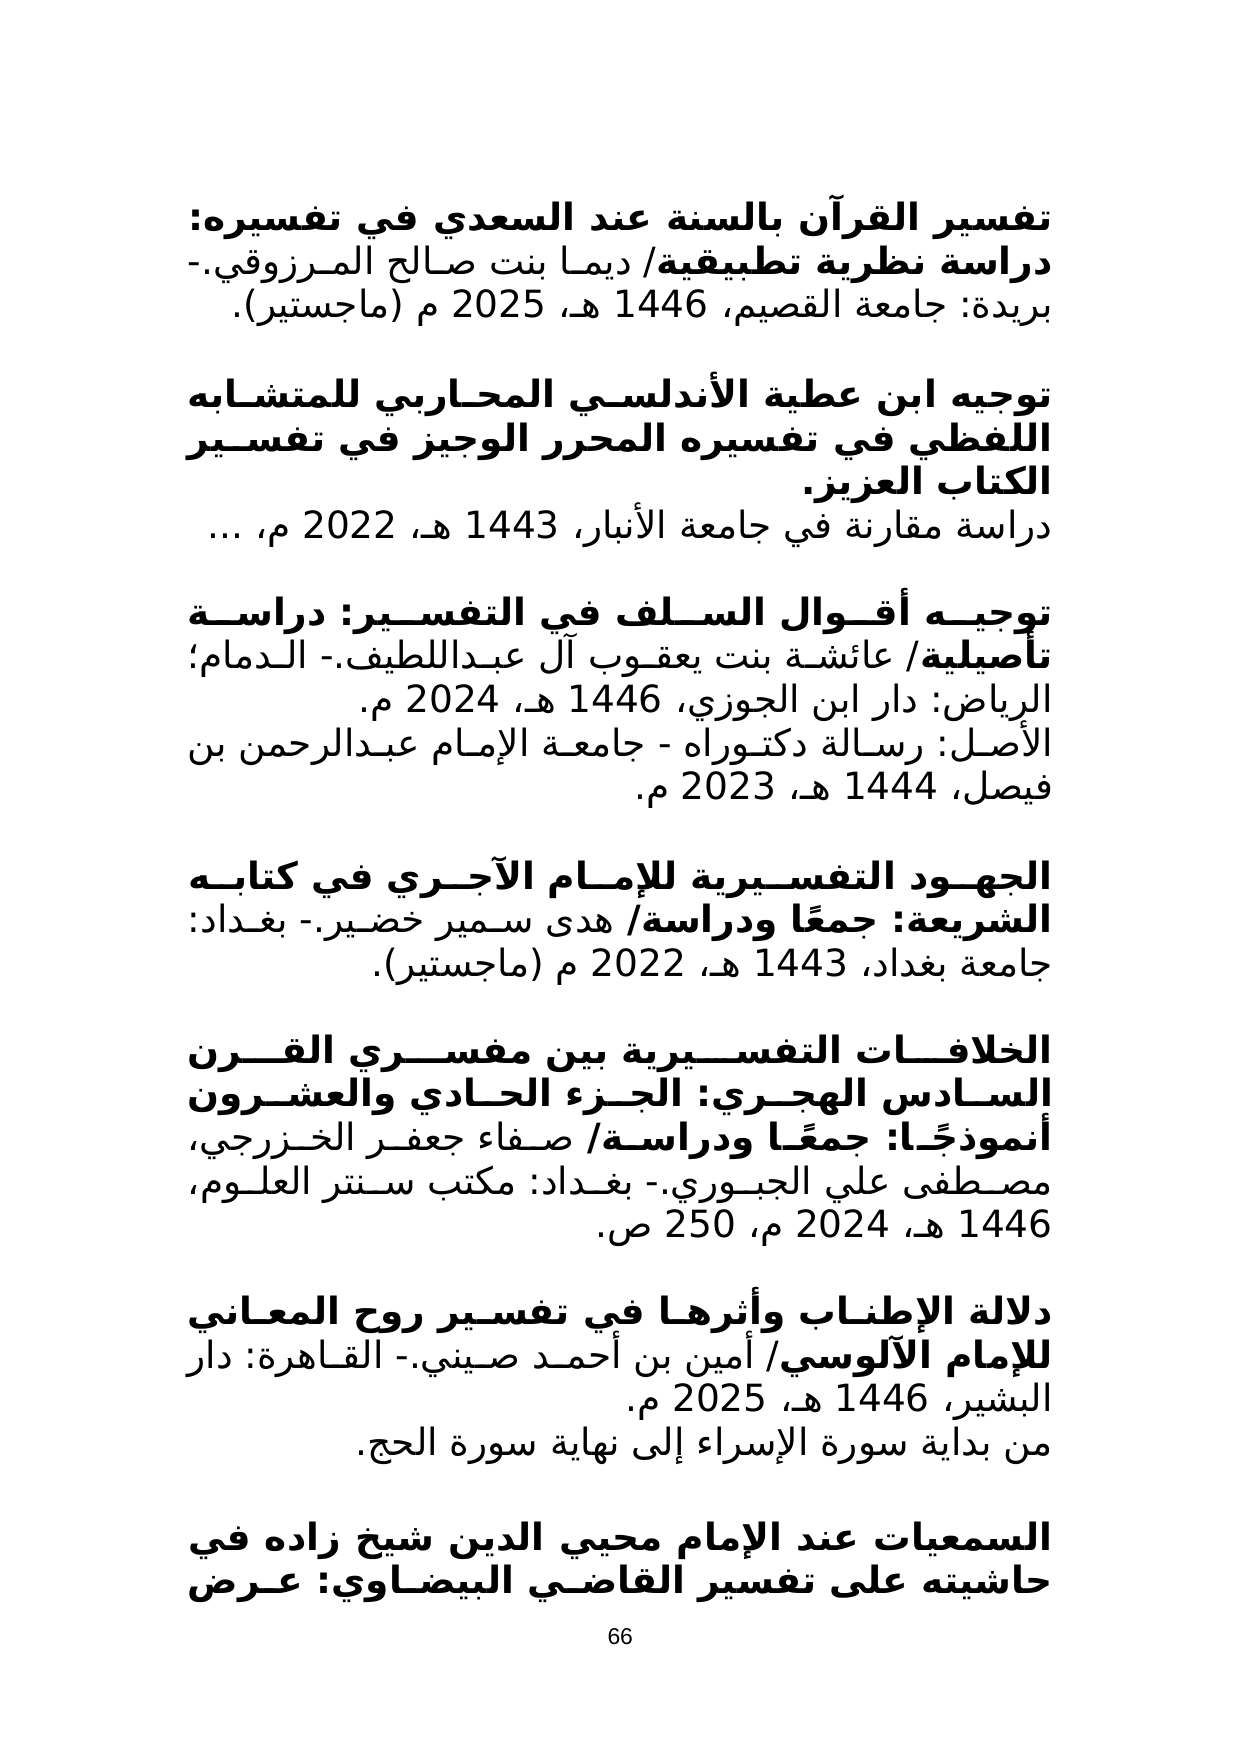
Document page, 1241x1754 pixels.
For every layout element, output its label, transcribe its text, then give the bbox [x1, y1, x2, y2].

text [187, 1515, 1053, 1603]
text الأصل: رسالة دكتوراه - جامعة الإمام عبدالرحمن بن فيصل، 1444 هـ، 2023 م. [187, 721, 1053, 808]
text الخلافات التفسيرية بين مفسري القرن السادس الهجري: الجزء الحادي والعشرون أنموذجًا: جمعًا ودراسة/ صفاء جعفر الخزرجي، مصطفى علي الجبوري.- بغداد: مكتب سنتر العلوم، 1446 هـ، 2024 م، 250 ص. [187, 1028, 1053, 1247]
text دراسة مقارنة في جامعة الأنبار، 1443 هـ، 2022 م، ... [187, 503, 1053, 547]
text الجهود التفسيرية للإمام الآجري في كتابه الشريعة: جمعًا ودراسة/ هدى سمير خضير.- بغداد: جامعة بغداد، 1443 هـ، 2022 م (ماجستير). [187, 854, 1053, 985]
text تفسير القرآن بالسنة عند السعدي في تفسيره: دراسة نظرية تطبيقية/ ديما بنت صالح المرزوقي.- بريدة: جامعة القصيم، 1446 هـ، 2025 م (ماجستير). [187, 196, 1053, 327]
text من بداية سورة الإسراء إلى نهاية سورة الحج. [187, 1421, 1053, 1464]
text دلالة الإطناب وأثرها في تفسير روح المعاني للإمام الآلوسي/ أمين بن أحمد صيني.- القاهرة: دار البشير، 1446 هـ، 2025 م. [187, 1290, 1053, 1421]
text توجيه ابن عطية الأندلسي المحاربي للمتشابه اللفظي في تفسيره المحرر الوجيز في تفسير الكتاب العزيز. [187, 373, 1053, 503]
text توجيه أقوال السلف في التفسير: دراسة تأصيلية/ عائشة بنت يعقوب آل عبداللطيف.- الدمام؛ الرياض: دار ابن الجوزي، 1446 هـ، 2024 م. [187, 590, 1053, 721]
